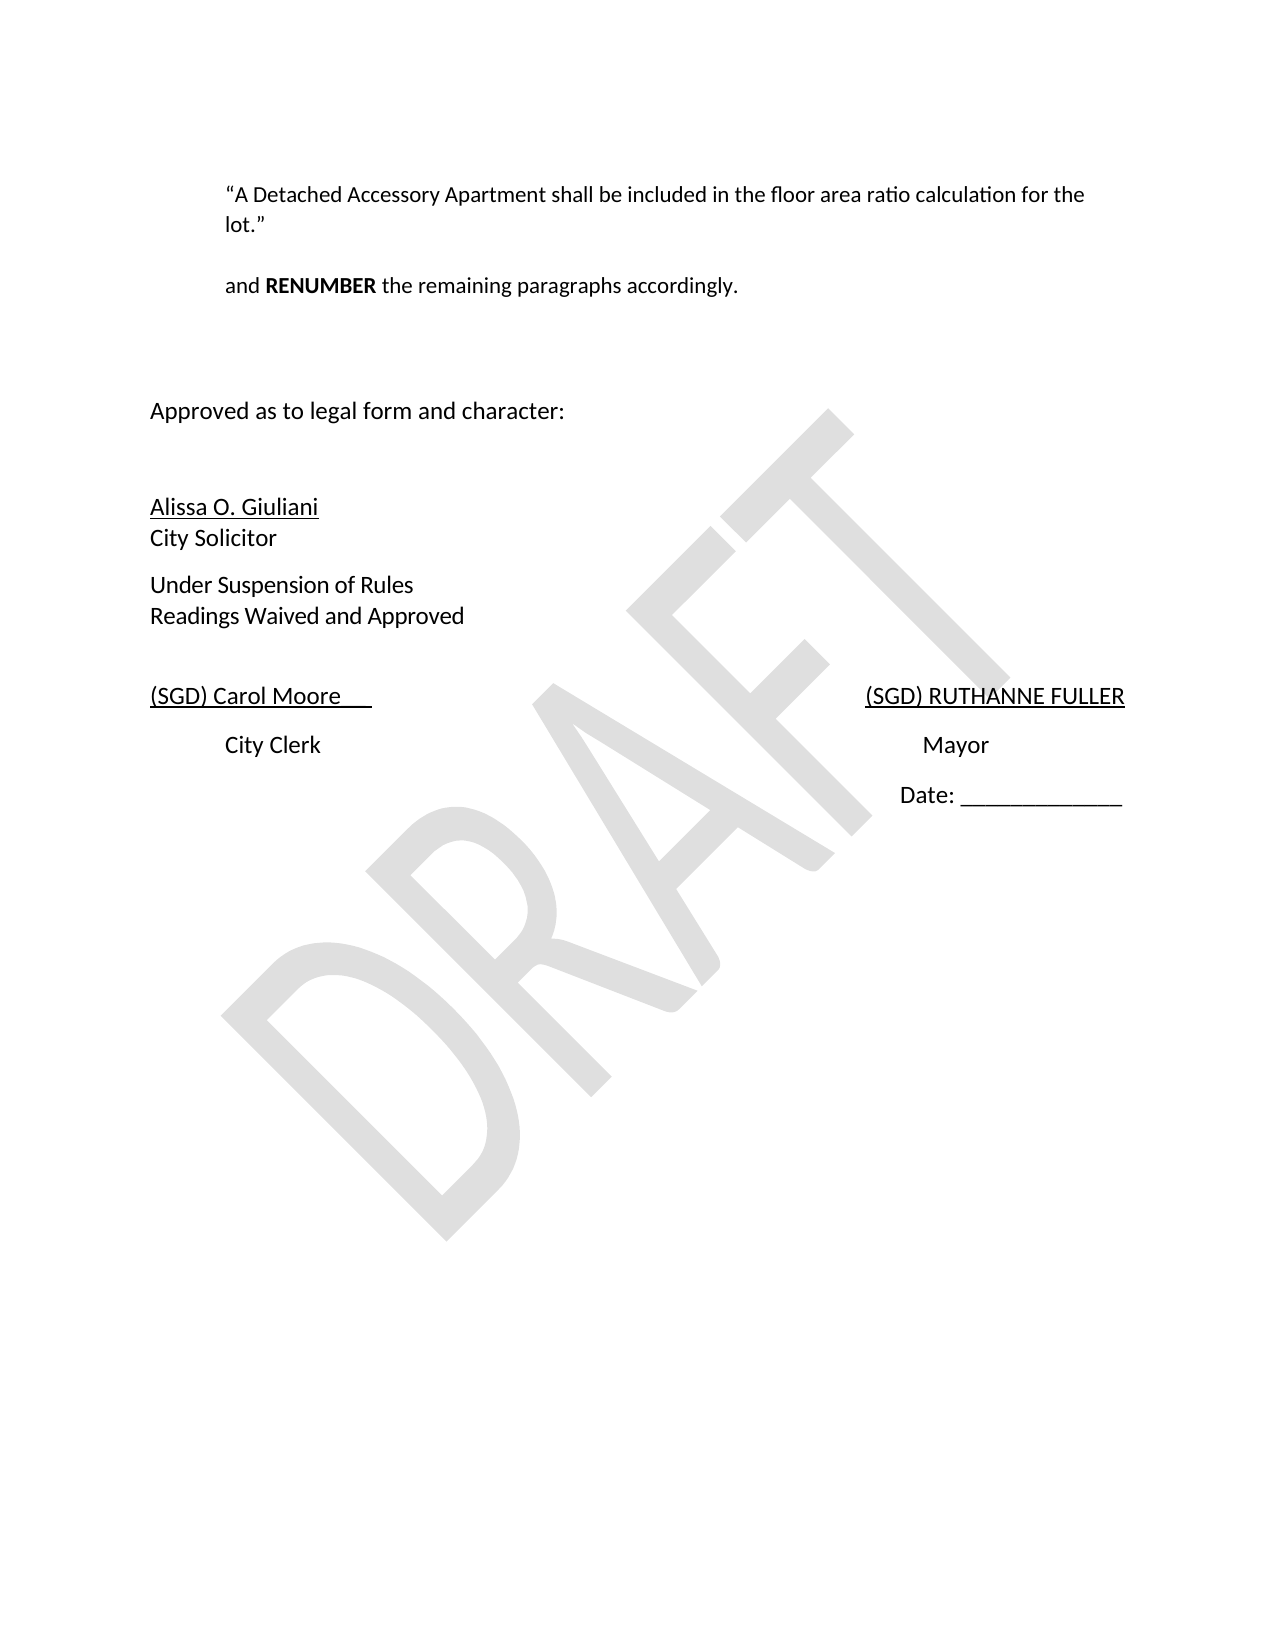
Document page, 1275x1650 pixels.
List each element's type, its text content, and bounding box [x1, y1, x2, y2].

text City Clerk Mayor [150, 729, 1125, 760]
text Under Suspension of Rules [150, 569, 1125, 600]
list “A Detached Accessory Apartment shall be included in the floor area ratio calculation for the lot.” [225, 180, 1125, 238]
text (SGD) Carol Moore__ (SGD) RUTHANNE FULLER [150, 680, 1125, 710]
text Approved as to legal form and character: [150, 395, 1125, 425]
list and RENUMBER the remaining paragraphs accordingly. [225, 271, 1125, 299]
text Alissa O. Giuliani [150, 492, 1125, 522]
text City Solicitor [150, 522, 1125, 553]
text Readings Waived and Approved [150, 600, 1125, 630]
text Date: _____________ [150, 779, 1125, 809]
